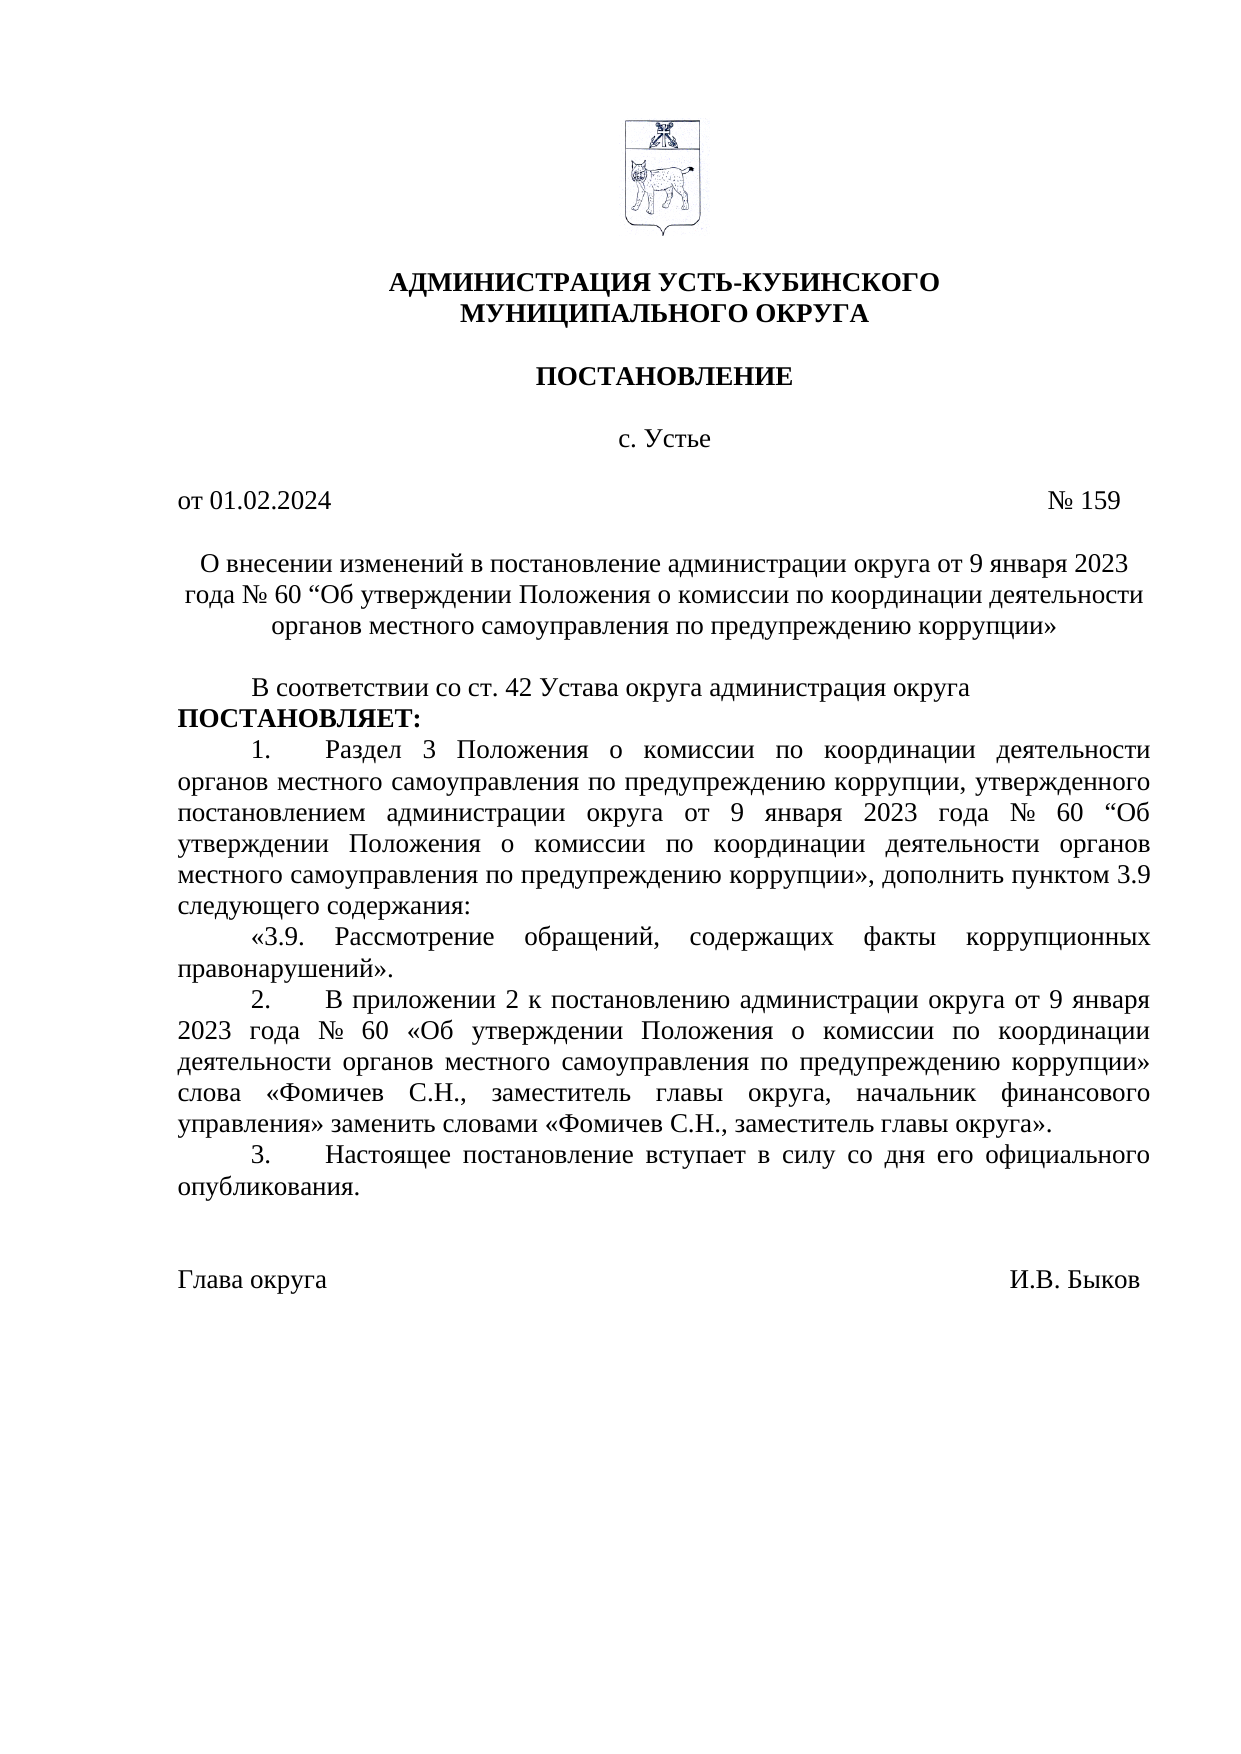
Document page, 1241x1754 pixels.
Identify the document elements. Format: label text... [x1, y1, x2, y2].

text «3.9. Рассмотрение обращений, содержащих факты коррупционных правонарушений». [177, 921, 1152, 983]
text МУНИЦИПАЛЬНОГО ОКРУГА [177, 298, 1152, 329]
text Глава округа И.В. Быков [177, 1263, 1152, 1294]
list Настоящее постановление вступает в силу со дня его официального опубликования. [177, 1138, 1152, 1201]
text В соответствии со ст. 42 Устава округа администрация округа [177, 671, 1152, 702]
text от 01.02.2024 № 159 [177, 484, 1152, 516]
text О внесении изменений в постановление администрации округа от 9 января 2023 года № 60 “Об утверждении Положения о комиссии по координации деятельности органов местного самоуправления по предупреждению коррупции» [177, 547, 1152, 640]
text АДМИНИСТРАЦИЯ УСТЬ-КУБИНСКОГО [177, 266, 1152, 298]
text с. Устье [177, 422, 1152, 453]
list В приложении 2 к постановлению администрации округа от 9 января 2023 года № 60 «Об утверждении Положения о комиссии по координации деятельности органов местного самоуправления по предупреждению коррупции» слова «Фомичев С.Н., заместитель главы округа, начальник финансового управления» заменить словами «Фомичев С.Н., заместитель главы округа». [177, 983, 1152, 1138]
list Раздел 3 Положения о комиссии по координации деятельности органов местного самоуправления по предупреждению коррупции, утвержденного постановлением администрации округа от 9 января 2023 года № 60 “Об утверждении Положения о комиссии по координации деятельности органов местного самоуправления по предупреждению коррупции», дополнить пунктом 3.9 следующего содержания: [177, 734, 1152, 921]
text ПОСТАНОВЛЯЕТ: [177, 702, 1152, 734]
text ПОСТАНОВЛЕНИЕ [177, 360, 1152, 391]
picture [619, 118, 710, 236]
